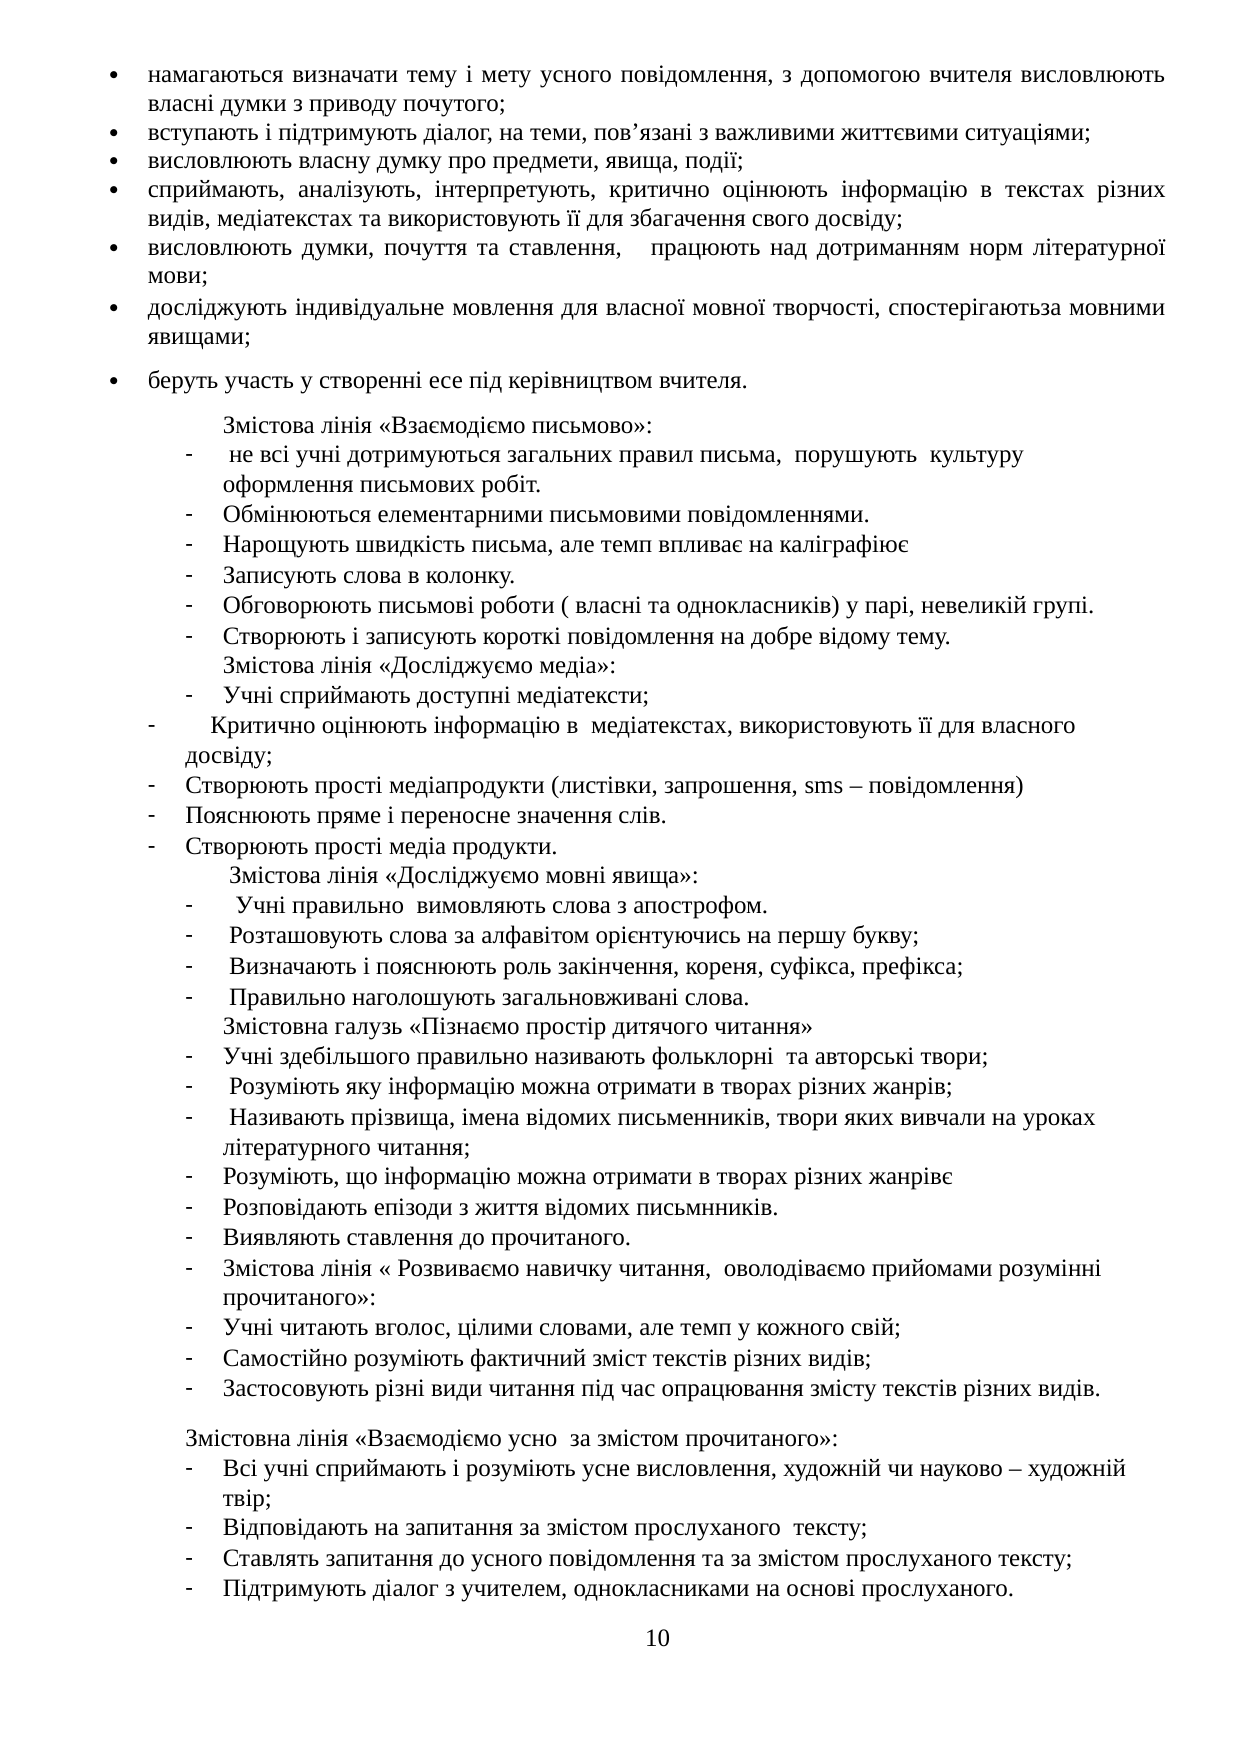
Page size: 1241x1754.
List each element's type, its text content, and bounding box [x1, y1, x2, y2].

list Змістовна галузь «Пізнаємо простір дитячого читання» [223, 1011, 1167, 1040]
list намагаються визначати тему і мету усного повідомлення, з допомогою вчителя висловлюють власні думки з приводу почутого; [110, 59, 1167, 117]
list Розташовують слова за алфавітом орієнтуючись на першу букву; [185, 920, 1167, 950]
list Створюють і записують короткі повідомлення на добре відому тему. [185, 620, 1167, 650]
list Обмінюються елементарними письмовими повідомленнями. [185, 498, 1167, 528]
list Пояснюють пряме і переносне значення слів. [148, 799, 1167, 830]
list висловлюють думки, почуття та ставлення, працюють над дотриманням норм літературної мови; [110, 232, 1167, 289]
list Ставлять запитання до усного повідомлення та за змістом прослуханого тексту; [185, 1542, 1167, 1573]
list Створюють прості медіа продукти. [148, 830, 1167, 860]
list Виявляють ставлення до прочитаного. [185, 1221, 1167, 1252]
list висловлюють власну думку про предмети, явища, події; [110, 145, 1167, 174]
list Учні правильно вимовляють слова з апострофом. [185, 889, 1167, 920]
list Правильно наголошують загальновживані слова. [185, 981, 1167, 1011]
list Учні здебільшого правильно називають фольклорні та авторські твори; [185, 1040, 1167, 1071]
list Самостійно розуміють фактичний зміст текстів різних видів; [185, 1342, 1167, 1372]
list Відповідають на запитання за змістом прослуханого тексту; [185, 1512, 1167, 1542]
list Нарощують швидкість письма, але темп впливає на каліграфіює [185, 528, 1167, 559]
text Змістовна лінія «Взаємодіємо усно за змістом прочитаного»: [185, 1423, 1167, 1452]
list Розуміють, що інформацію можна отримати в творах різних жанрівє [185, 1160, 1167, 1191]
list Розуміють яку інформацію можна отримати в творах різних жанрів; [185, 1071, 1167, 1101]
list вступають і підтримують діалог, на теми, пов’язані з важливими життєвими ситуаціями; [110, 117, 1167, 145]
list Всі учні сприймають і розуміють усне висловлення, художній чи науково – художній твір; [185, 1452, 1167, 1512]
list Записують слова в колонку. [185, 559, 1167, 589]
list Змістова лінія «Взаємодіємо письмово»: [223, 410, 1167, 438]
list Створюють прості медіапродукти (листівки, запрошення, sms – повідомлення) [148, 769, 1167, 799]
list сприймають, аналізують, інтерпретують, критично оцінюють інформацію в текстах різних видів, медіатекстах та використовують її для збагачення свого досвіду; [110, 174, 1167, 232]
list Називають прізвища, імена відомих письменників, твори яких вивчали на уроках літературного читання; [185, 1101, 1167, 1160]
list Критично оцінюють інформацію в медіатекстах, використовують її для власного досвіду; [148, 709, 1167, 769]
list Обговорюють письмові роботи ( власні та однокласників) у парі, невеликій групі. [185, 589, 1167, 620]
list Розповідають епізоди з життя відомих письмнників. [185, 1191, 1167, 1221]
list Визначають і пояснюють роль закінчення, кореня, суфікса, префікса; [185, 950, 1167, 981]
list беруть участь у створенні есе під керівництвом вчителя. [110, 365, 1167, 394]
list Підтримують діалог з учителем, однокласниками на основі прослуханого. [185, 1573, 1167, 1603]
list досліджують індивідуальне мовлення для власної мовної творчості, спостерігаютьза мовними явищами; [110, 292, 1167, 350]
list Змістова лінія « Розвиваємо навичку читання, оволодіваємо прийомами розумінні прочитаного»: [185, 1252, 1167, 1311]
list Застосовують різні види читання під час опрацювання змісту текстів різних видів. [185, 1372, 1167, 1403]
list Учні читають вголос, цілими словами, але темп у кожного свій; [185, 1311, 1167, 1342]
list не всі учні дотримуються загальних правил письма, порушують культуру оформлення письмових робіт. [185, 438, 1167, 498]
list Змістова лінія «Досліджуємо мовні явища»: [185, 860, 1167, 889]
list Змістова лінія «Досліджуємо медіа»: [223, 650, 1167, 679]
list Учні сприймають доступні медіатексти; [185, 679, 1167, 709]
